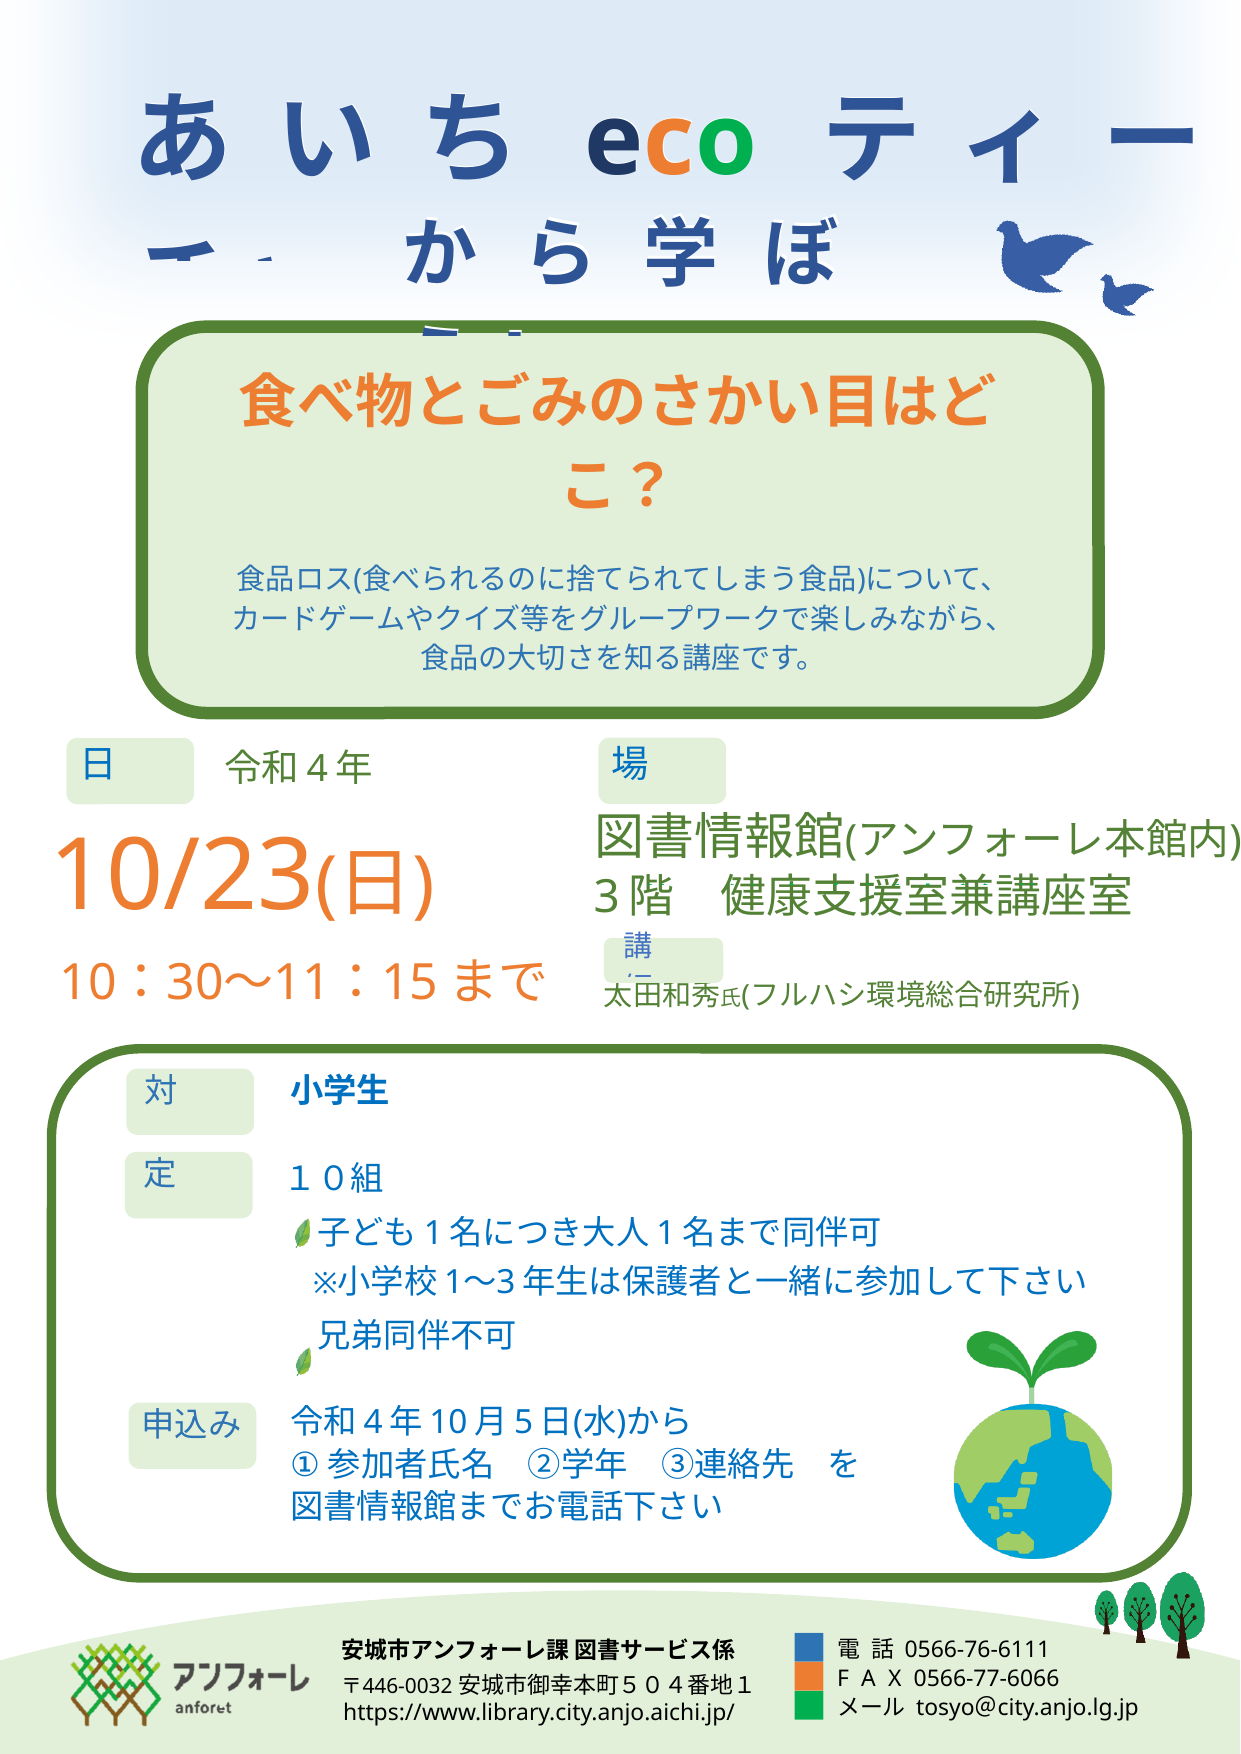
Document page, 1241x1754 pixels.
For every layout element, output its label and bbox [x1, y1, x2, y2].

picture [296, 1347, 311, 1376]
picture [997, 1488, 1029, 1508]
picture [1083, 1570, 1227, 1660]
picture [989, 1507, 999, 1519]
picture [953, 1331, 1113, 1559]
picture [997, 1532, 1033, 1553]
picture [953, 1492, 1018, 1559]
picture [42, 1624, 335, 1746]
picture [295, 1218, 310, 1248]
picture [1021, 1473, 1037, 1484]
